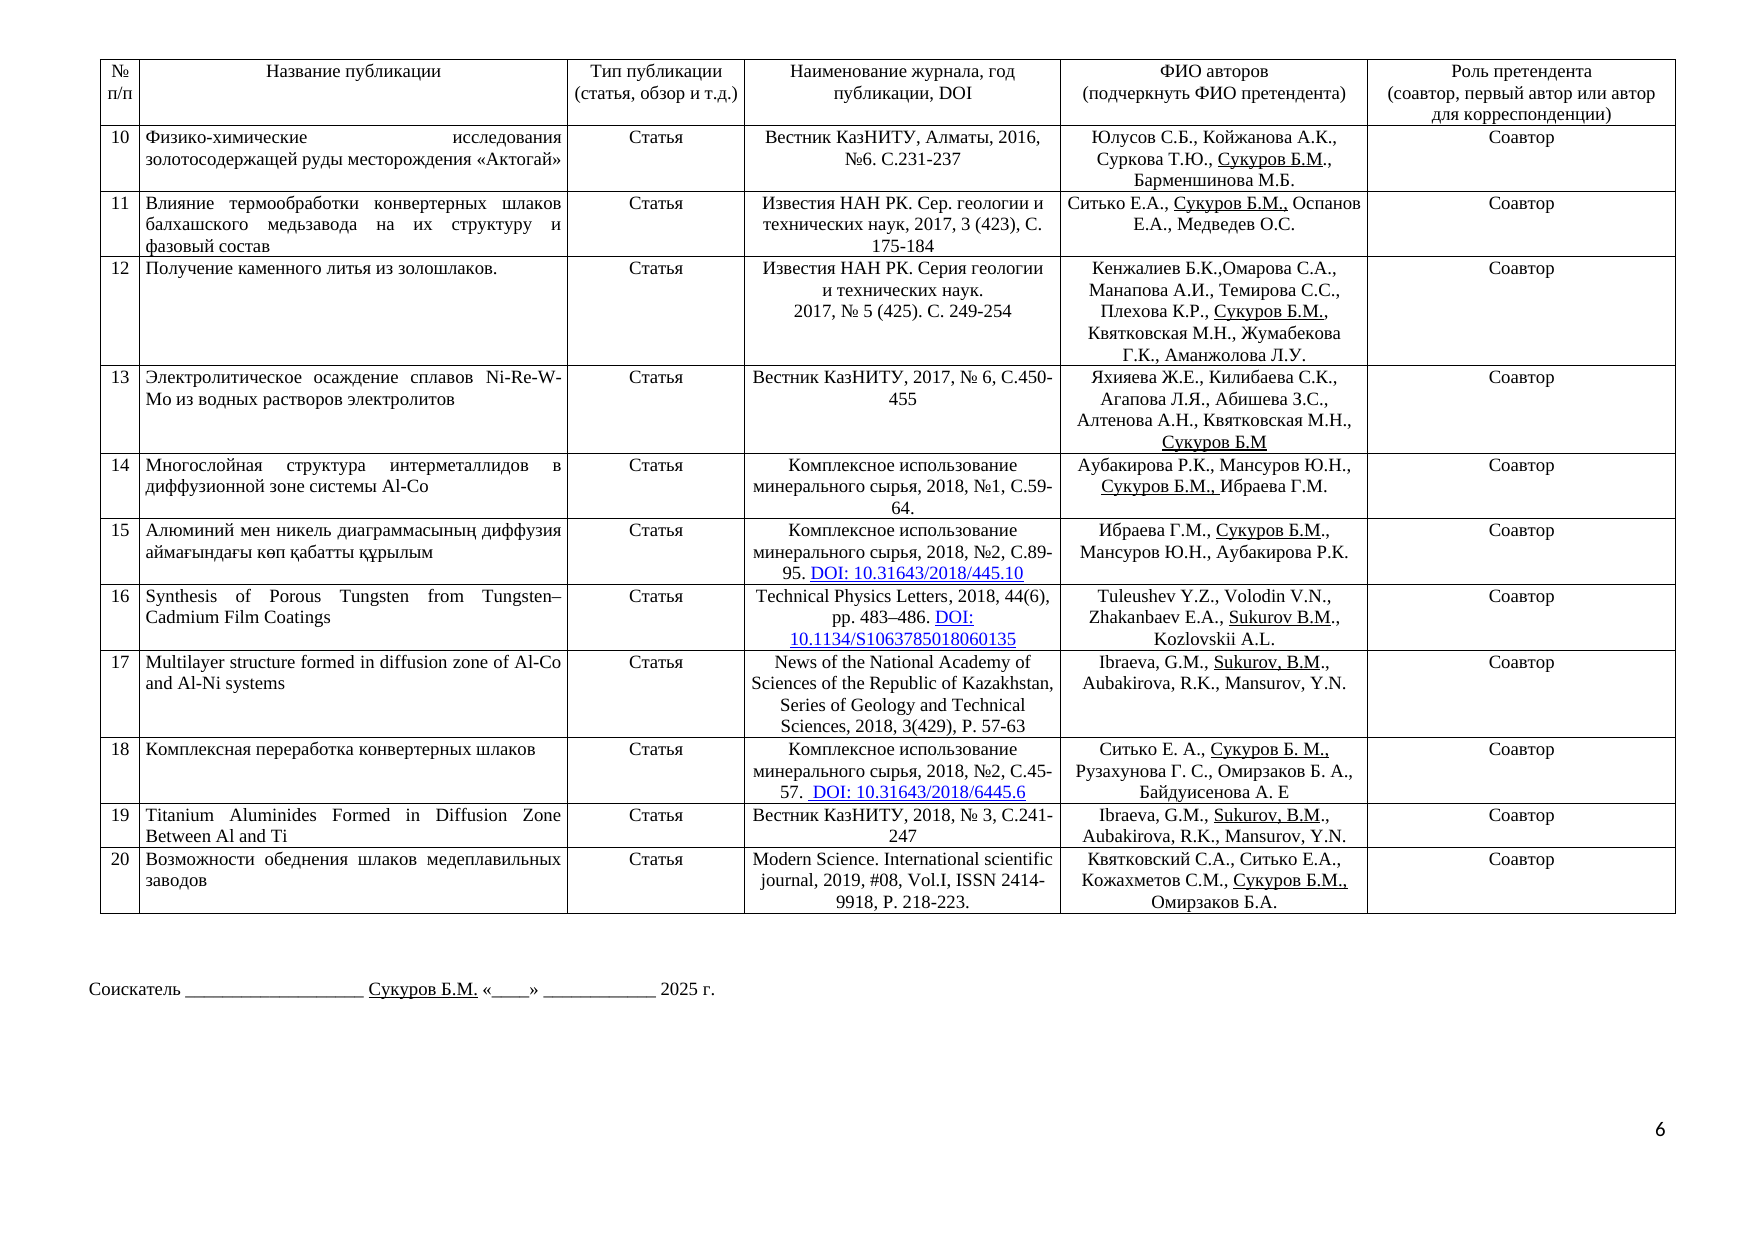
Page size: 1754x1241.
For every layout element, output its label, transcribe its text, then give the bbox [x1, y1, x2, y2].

table_cell Ибраева Г.М., Сукуров Б.М., Мансуров Ю.Н., Аубакирова Р.К. [1061, 519, 1367, 584]
table_cell Яхияева Ж.Е., Килибаева С.К., Агапова Л.Я., Абишева З.С., Алтенова А.Н., Квятковская М.Н., Сукуров Б.М [1061, 366, 1367, 452]
table_cell Technical Physics Letters, 2018, 44(6), pp. 483–486. DOI: 10.1134/S1063785018060135 [745, 585, 1060, 649]
table_header Наименование журнала, год публикации, DOI [745, 60, 1060, 125]
table_cell Влияние термообработки конвертерных шлаков балхашского медьзавода на их структуру и фазовый состав [140, 192, 567, 256]
table_cell Статья [568, 651, 744, 737]
table_cell Соавтор [1368, 192, 1675, 256]
table_cell Соавтор [1368, 848, 1675, 912]
table_header ФИО авторов (подчеркнуть ФИО претендента) [1061, 60, 1367, 125]
table_cell Вестник КазНИТУ, Алматы, 2016, №6. С.231-237 [745, 126, 1060, 191]
table_cell Аубакирова Р.К., Мансуров Ю.Н., Сукуров Б.М., Ибраева Г.М. [1061, 454, 1367, 518]
table_cell Multilayer structure formed in diffusion zone of Al-Co and Al-Ni systems [140, 651, 567, 737]
table_cell Статья [568, 585, 744, 649]
table_cell Известия НАН РК. Серия геологии и технических наук. 2017, № 5 (425). С. 249-254 [745, 257, 1060, 365]
table_cell Статья [568, 126, 744, 191]
table_cell 15 [101, 519, 139, 584]
table_cell 16 [101, 585, 139, 649]
table_cell Юлусов С.Б., Койжанова А.К., Суркова Т.Ю., Сукуров Б.М., Барменшинова М.Б. [1061, 126, 1367, 191]
table_cell 13 [101, 366, 139, 452]
table_cell Titanium Aluminides Formed in Diffusion Zone Between Al and Ti [140, 804, 567, 847]
table_cell Ibraeva, G.M., Sukurov, B.M., Aubakirova, R.K., Mansurov, Y.N. [1061, 804, 1367, 847]
table_cell Статья [568, 192, 744, 256]
table_cell Статья [568, 454, 744, 518]
table_cell Статья [568, 519, 744, 584]
table_cell Соавтор [1368, 366, 1675, 452]
table_cell 17 [101, 651, 139, 737]
table_cell Соавтор [1368, 738, 1675, 803]
text Соискатель ___________________ Сукуров Б.М. «____» ____________ 2025 г. [89, 978, 1665, 1000]
table_cell Ситько Е.А., Сукуров Б.М., Оспанов Е.А., Медведев О.С. [1061, 192, 1367, 256]
table_cell Соавтор [1368, 585, 1675, 649]
table_cell Ситько Е. А., Сукуров Б. М., Рузахунова Г. С., Омирзаков Б. А., Байдуисенова А. Е [1061, 738, 1367, 803]
table_cell Комплексная переработка конвертерных шлаков [140, 738, 567, 803]
table_cell Статья [568, 848, 744, 912]
table_cell News of the National Academy of Sciences of the Republic of Kazakhstan, Series of Geology and Technical Sciences, 2018, 3(429), Р. 57-63 [745, 651, 1060, 737]
table_cell Соавтор [1368, 519, 1675, 584]
table_cell Известия НАН РК. Сер. геологии и технических наук, 2017, 3 (423), С. 175-184 [745, 192, 1060, 256]
table_cell Modern Science. International scientific journal, 2019, #08, Vol.I, ISSN 2414-9918, P. 218-223. [745, 848, 1060, 912]
table_cell Электролитическое осаждение сплавов Ni-Re-W-Mo из водных растворов электролитов [140, 366, 567, 452]
table_cell Комплексное использование минерального сырья, 2018, №2, С.45-57. DOI: 10.31643/2018/6445.6 [745, 738, 1060, 803]
table_cell Соавтор [1368, 651, 1675, 737]
table_cell Возможности обеднения шлаков медеплавильных заводов [140, 848, 567, 912]
table_cell Комплексное использование минерального сырья, 2018, №2, С.89-95. DOI: 10.31643/2018/445.10 [745, 519, 1060, 584]
table_cell Статья [568, 738, 744, 803]
table_cell Статья [568, 257, 744, 365]
table_header Название публикации [140, 60, 567, 125]
table_cell 19 [101, 804, 139, 847]
table_header №п/п [101, 60, 139, 125]
table_cell Соавтор [1368, 257, 1675, 365]
table_cell Кенжалиев Б.К.,Омарова С.А., Манапова А.И., Темирова С.С., Плехова К.Р., Сукуров Б.М., Квятковская М.Н., Жумабекова Г.К., Аманжолова Л.У. [1061, 257, 1367, 365]
table_cell Synthesis of Porous Tungsten from Tungsten–Cadmium Film Coatings [140, 585, 567, 649]
table_cell Соавтор [1368, 454, 1675, 518]
table_cell Комплексное использование минерального сырья, 2018, №1, С.59-64. [745, 454, 1060, 518]
table_cell Получение каменного литья из золошлаков. [140, 257, 567, 365]
table_cell 10 [101, 126, 139, 191]
table_cell 12 [101, 257, 139, 365]
table_cell Соавтор [1368, 126, 1675, 191]
table_cell Ibraeva, G.M., Sukurov, B.M., Aubakirova, R.K., Mansurov, Y.N. [1061, 651, 1367, 737]
table_cell Физико-химические исследования золотосодержащей руды месторождения «Актогай» [140, 126, 567, 191]
table_header Роль претендента (соавтор, первый автор или автор для корреспонденции) [1368, 60, 1675, 125]
table_cell 20 [101, 848, 139, 912]
table_header Тип публикации (статья, обзор и т.д.) [568, 60, 744, 125]
table_cell Статья [568, 804, 744, 847]
table_cell 11 [101, 192, 139, 256]
table_cell Квятковский С.А., Ситько Е.А., Кожахметов С.М., Сукуров Б.М., Омирзаков Б.А. [1061, 848, 1367, 912]
table_cell Статья [568, 366, 744, 452]
table_cell Многослойная структура интерметаллидов в диффузионной зоне системы Al-Co [140, 454, 567, 518]
table_cell Tuleushev Y.Z., Volodin V.N., Zhakanbaev E.A., Sukurov B.M., Kozlovskii A.L. [1061, 585, 1367, 649]
table_cell Вестник КазНИТУ, 2017, № 6, С.450-455 [745, 366, 1060, 452]
table_cell Соавтор [1368, 804, 1675, 847]
table_cell Алюминий мен никель диаграммасының диффузия аймағындағы көп қабатты құрылым [140, 519, 567, 584]
table_cell 18 [101, 738, 139, 803]
table_cell 14 [101, 454, 139, 518]
table_cell Вестник КазНИТУ, 2018, № 3, С.241-247 [745, 804, 1060, 847]
